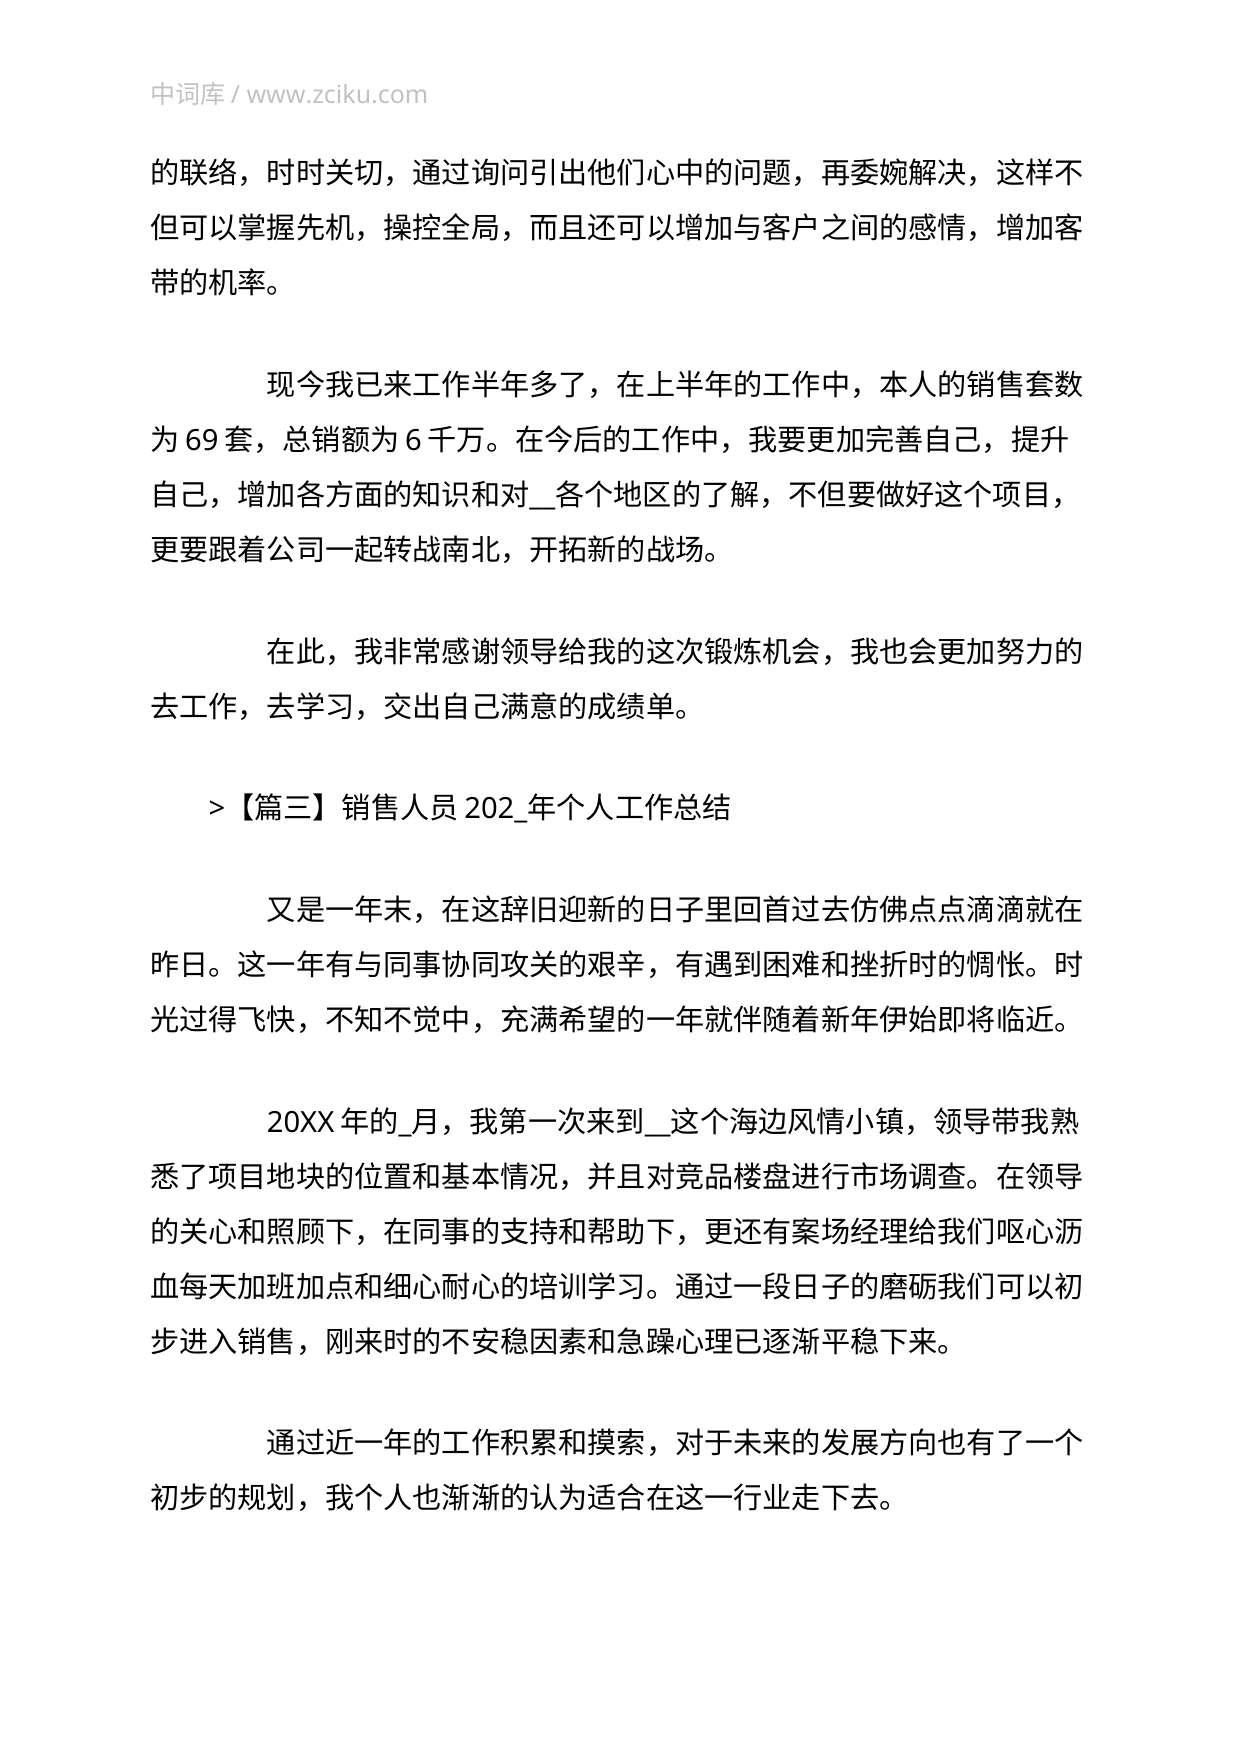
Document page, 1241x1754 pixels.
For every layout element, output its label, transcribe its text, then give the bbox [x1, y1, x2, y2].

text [150, 150, 1090, 302]
text 现今我已来工作半年多了，在上半年的工作中，本人的销售套数为69套，总销额为6千万。在今后的工作中，我要更加完善自己，提升自己，增加各方面的知识和对__各个地区的了解，不但要做好这个项目，更要跟着公司一起转战南北，开拓新的战场。 [150, 362, 1090, 569]
text 又是一年末，在这辞旧迎新的日子里回首过去仿佛点点滴滴就在昨日。这一年有与同事协同攻关的艰辛，有遇到困难和挫折时的惆怅。时光过得飞快，不知不觉中，充满希望的一年就伴随着新年伊始即将临近。 [150, 887, 1090, 1039]
text 在此，我非常感谢领导给我的这次锻炼机会，我也会更加努力的去工作，去学习，交出自己满意的成绩单。 [150, 628, 1090, 725]
text 20XX年的_月，我第一次来到__这个海边风情小镇，领导带我熟悉了项目地块的位置和基本情况，并且对竞品楼盘进行市场调查。在领导的关心和照顾下，在同事的支持和帮助下，更还有案场经理给我们呕心沥血每天加班加点和细心耐心的培训学习。通过一段日子的磨砺我们可以初步进入销售，刚来时的不安稳因素和急躁心理已逐渐平稳下来。 [150, 1098, 1090, 1360]
text 通过近一年的工作积累和摸索，对于未来的发展方向也有了一个初步的规划，我个人也渐渐的认为适合在这一行业走下去。 [150, 1420, 1090, 1517]
text >【篇三】销售人员202_年个人工作总结 [150, 785, 1090, 827]
